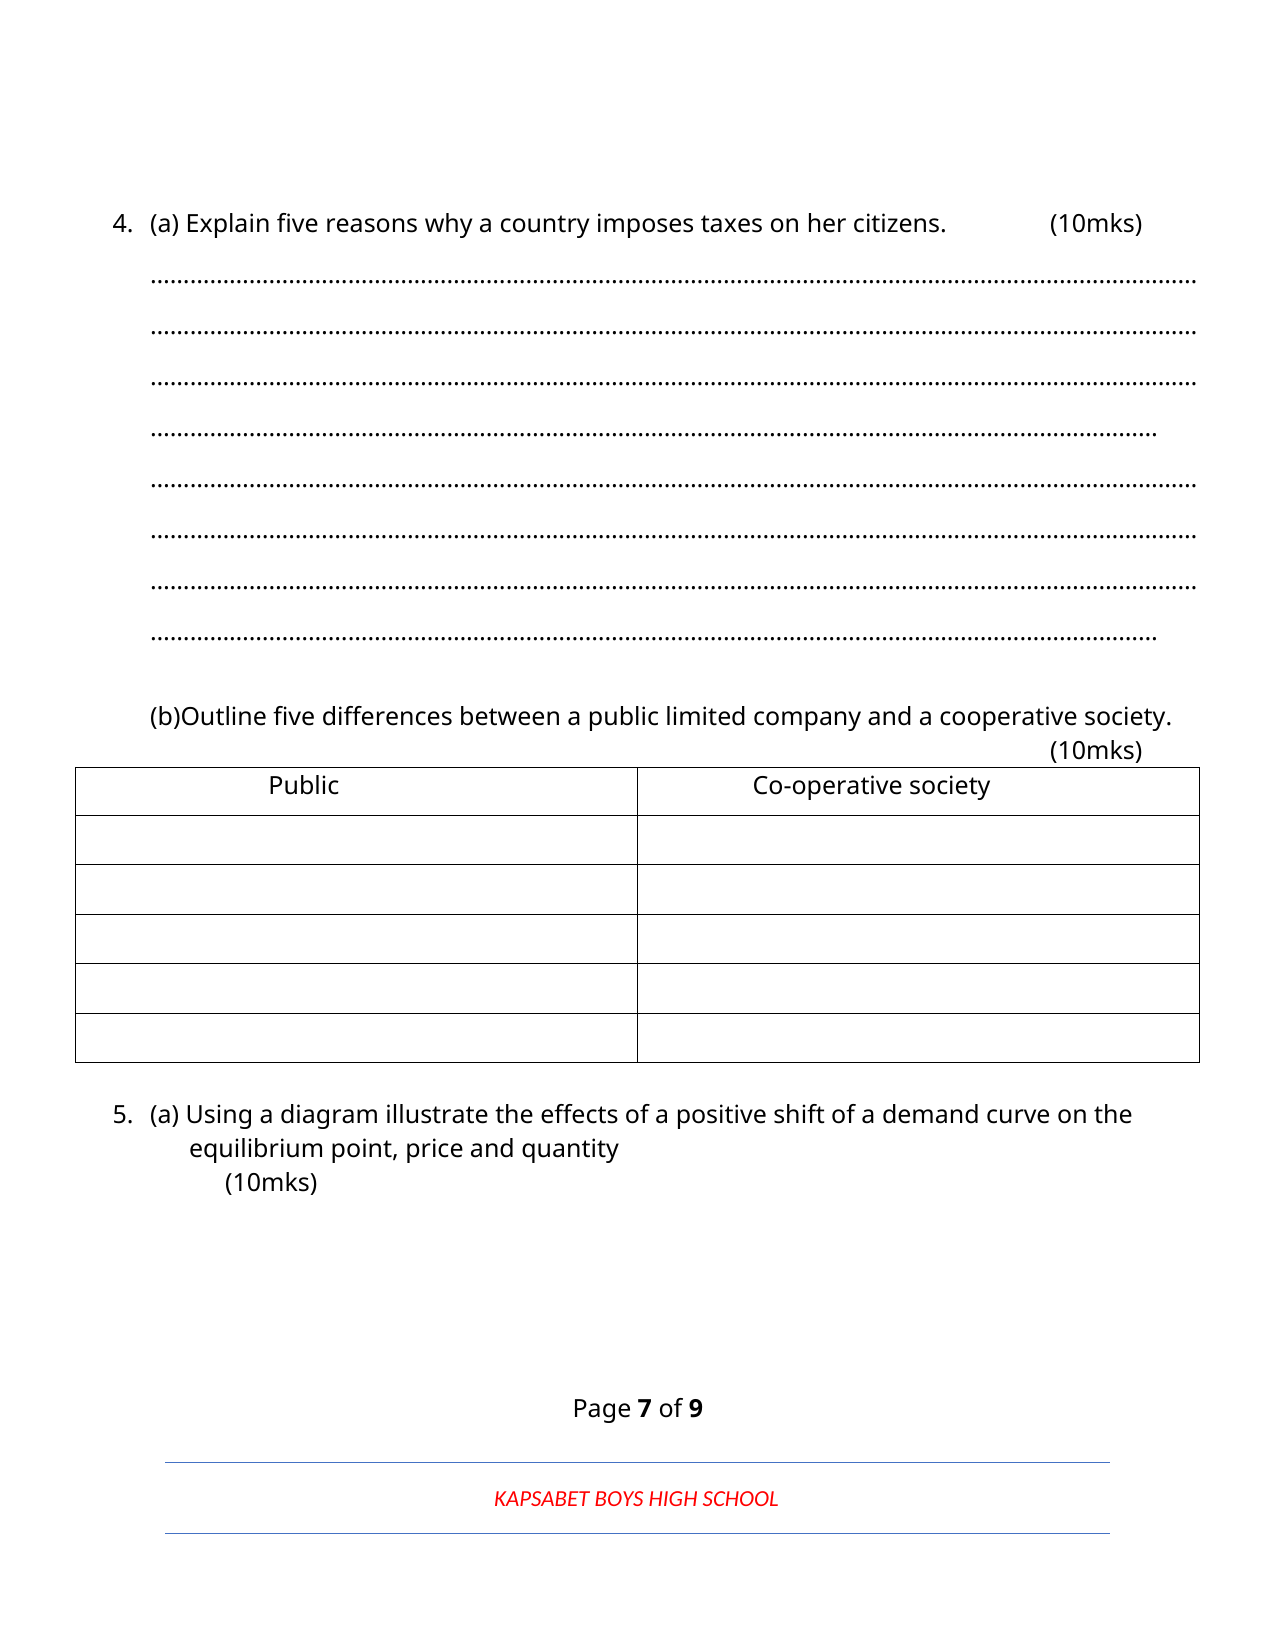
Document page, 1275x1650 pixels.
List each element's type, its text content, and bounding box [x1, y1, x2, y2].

table_cell [638, 1014, 1199, 1062]
text ……………………………………………………………………………………………………………………………………………………………………………………………………………………………………………………………………………………………………………………………………………………………………………………………………………………………………………………………………………………………………………………………………………………………………………… [150, 256, 1200, 443]
table_cell [638, 865, 1199, 914]
table_cell [638, 816, 1199, 864]
text (10mks) [75, 733, 1200, 767]
list (a) Explain five reasons why a country imposes taxes on her citizens. (10mks) [112, 205, 1200, 239]
table_cell [76, 915, 637, 963]
table_cell [638, 915, 1199, 963]
table_cell [76, 964, 637, 1012]
table_header Co-operative society [638, 768, 1199, 815]
text ……………………………………………………………………………………………………………………………………………………………………………………………………………………………………………………………………………………………………………………………………………………………………………………………………………………………………………………………………………………………………………………………………………………………………………… [150, 460, 1200, 648]
table_header Public [76, 768, 637, 815]
table_cell [638, 964, 1199, 1012]
table_cell [76, 865, 637, 914]
table_cell [76, 1014, 637, 1062]
text equilibrium point, price and quantity (10mks) [150, 1131, 1200, 1199]
table_cell [76, 816, 637, 864]
list (a) Using a diagram illustrate the effects of a positive shift of a demand curve on the [112, 1097, 1200, 1131]
text (b)Outline five differences between a public limited company and a cooperative society. [75, 699, 1200, 733]
